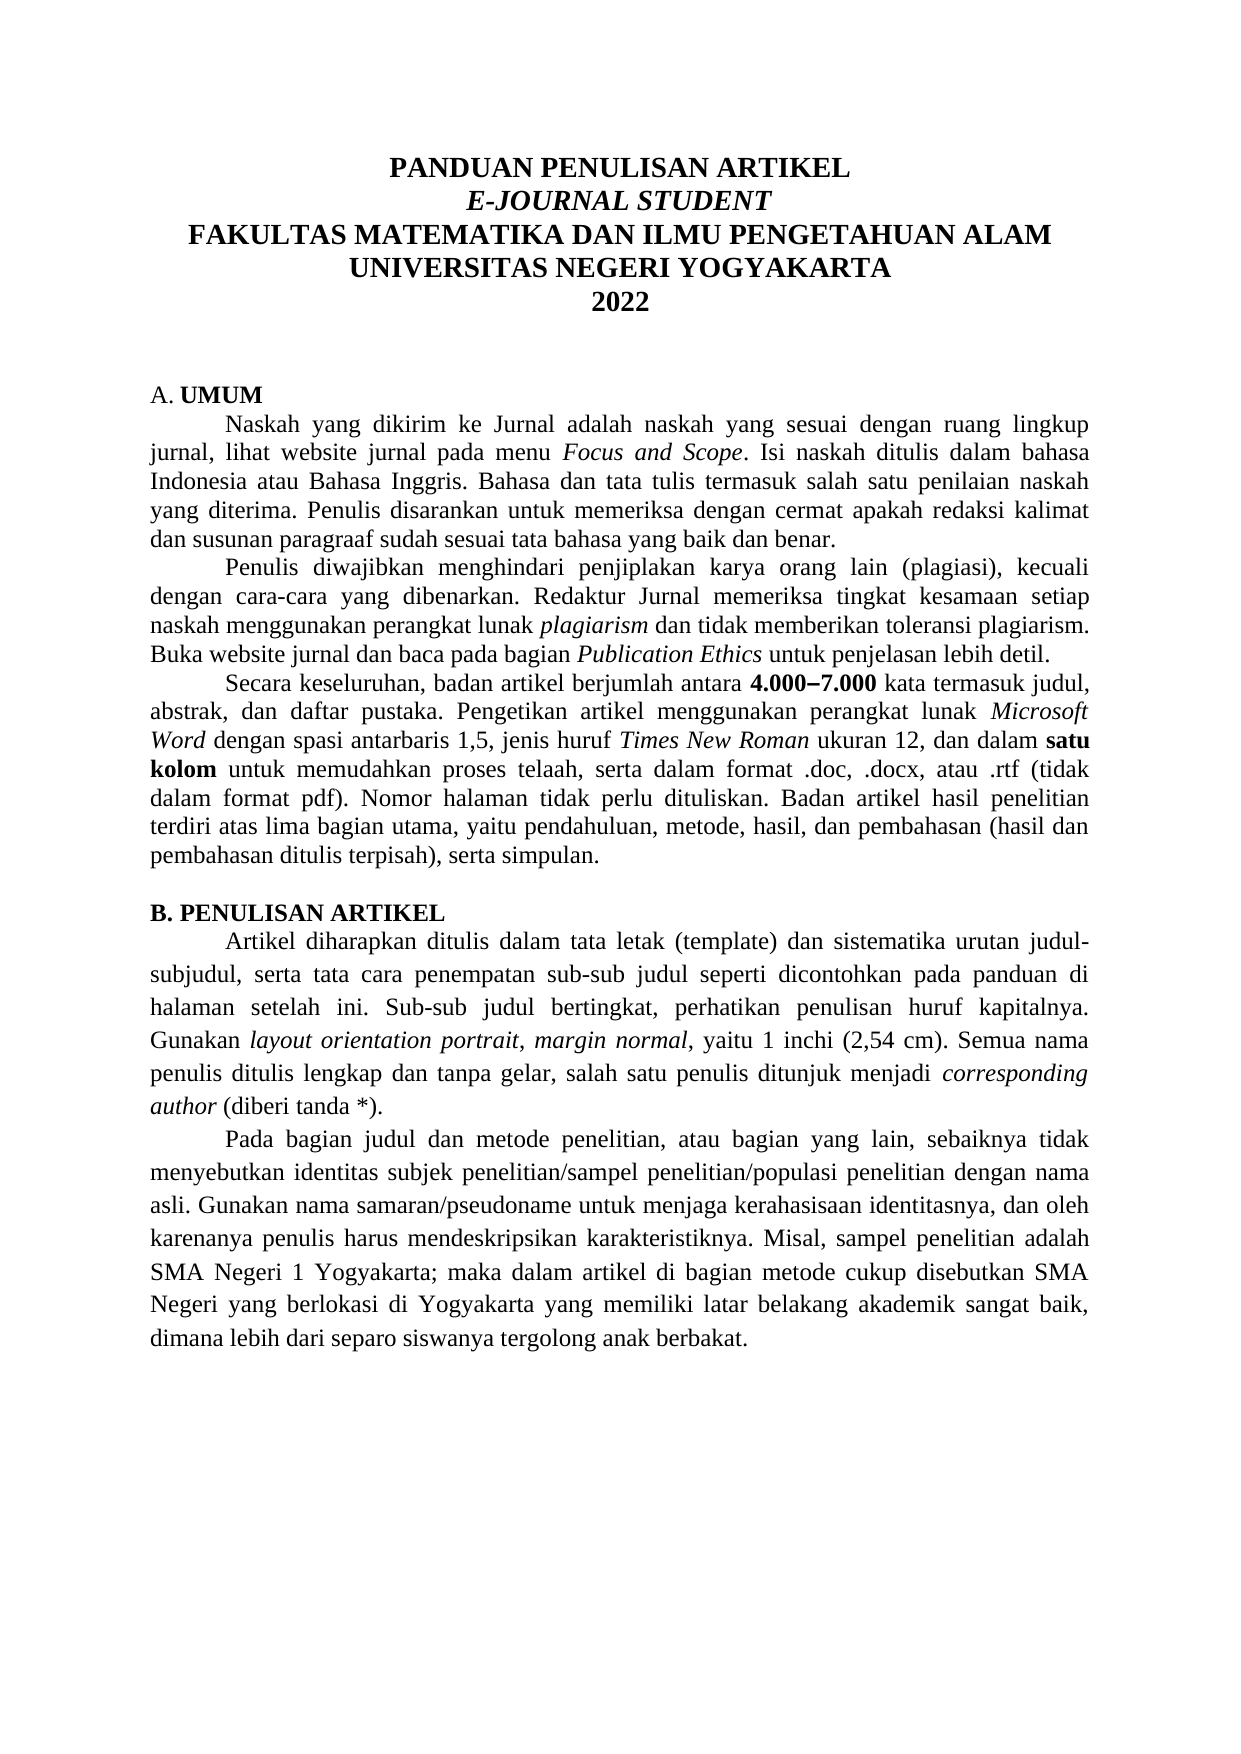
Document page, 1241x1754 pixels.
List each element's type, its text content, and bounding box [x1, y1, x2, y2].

text PANDUAN PENULISAN ARTIKEL [150, 150, 1090, 183]
text UNIVERSITAS NEGERI YOGYAKARTA [150, 251, 1090, 284]
text Pada bagian judul dan metode penelitian, atau bagian yang lain, sebaiknya tidak menyebutkan identitas subjek penelitian/sampel penelitian/populasi penelitian dengan nama asli. Gunakan nama samaran/pseudoname untuk menjaga kerahasisaan identitasnya, dan oleh karenanya penulis harus mendeskripsikan karakteristiknya. Misal, sampel penelitian adalah SMA Negeri 1 Yogyakarta; maka dalam artikel di bagian metode cukup disebutkan SMA Negeri yang berlokasi di Yogyakarta yang memiliki latar belakang akademik sangat baik, dimana lebih dari separo siswanya tergolong anak berbakat. [150, 1124, 1090, 1351]
text Secara keseluruhan, badan artikel berjumlah antara 4.000–7.000 kata termasuk judul, abstrak, dan daftar pustaka. Pengetikan artikel menggunakan perangkat lunak Microsoft Word dengan spasi antarbaris 1,5, jenis huruf Times New Roman ukuran 12, dan dalam satu kolom untuk memudahkan proses telaah, serta dalam format .doc, .docx, atau .rtf (tidak dalam format pdf). Nomor halaman tidak perlu dituliskan. Badan artikel hasil penelitian terdiri atas lima bagian utama, yaitu pendahuluan, metode, hasil, dan pembahasan (hasil dan pembahasan ditulis terpisah), serta simpulan. [150, 667, 1090, 869]
list UMUM [150, 380, 1090, 409]
text Penulis diwajibkan menghindari penjiplakan karya orang lain (plagiasi), kecuali dengan cara-cara yang dibenarkan. Redaktur Jurnal memeriksa tingkat kesamaan setiap naskah menggunakan perangkat lunak plagiarism dan tidak memberikan toleransi plagiarism. Buka website jurnal dan baca pada bagian Publication Ethics untuk penjelasan lebih detil. [150, 552, 1090, 667]
text Artikel diharapkan ditulis dalam tata letak (template) dan sistematika urutan judul-subjudul, serta tata cara penempatan sub-sub judul seperti dicontohkan pada panduan di halaman setelah ini. Sub-sub judul bertingkat, perhatikan penulisan huruf kapitalnya. Gunakan layout orientation portrait, margin normal, yaitu 1 inchi (2,54 cm). Semua nama penulis ditulis lengkap dan tanpa gelar, salah satu penulis ditunjuk menjadi corresponding author (diberi tanda *). [150, 926, 1090, 1120]
text Naskah yang dikirim ke Jurnal adalah naskah yang sesuai dengan ruang lingkup jurnal, lihat website jurnal pada menu Focus and Scope. Isi naskah ditulis dalam bahasa Indonesia atau Bahasa Inggris. Bahasa dan tata tulis termasuk salah satu penilaian naskah yang diterima. Penulis disarankan untuk memeriksa dengan cermat apakah redaksi kalimat dan susunan paragraaf sudah sesuai tata bahasa yang baik dan benar. [150, 409, 1090, 552]
text E-JOURNAL STUDENT [150, 183, 1090, 217]
list PENULISAN ARTIKEL [150, 898, 1090, 926]
text 2022 [150, 284, 1090, 318]
text FAKULTAS MATEMATIKA DAN ILMU PENGETAHUAN ALAM [150, 217, 1090, 251]
